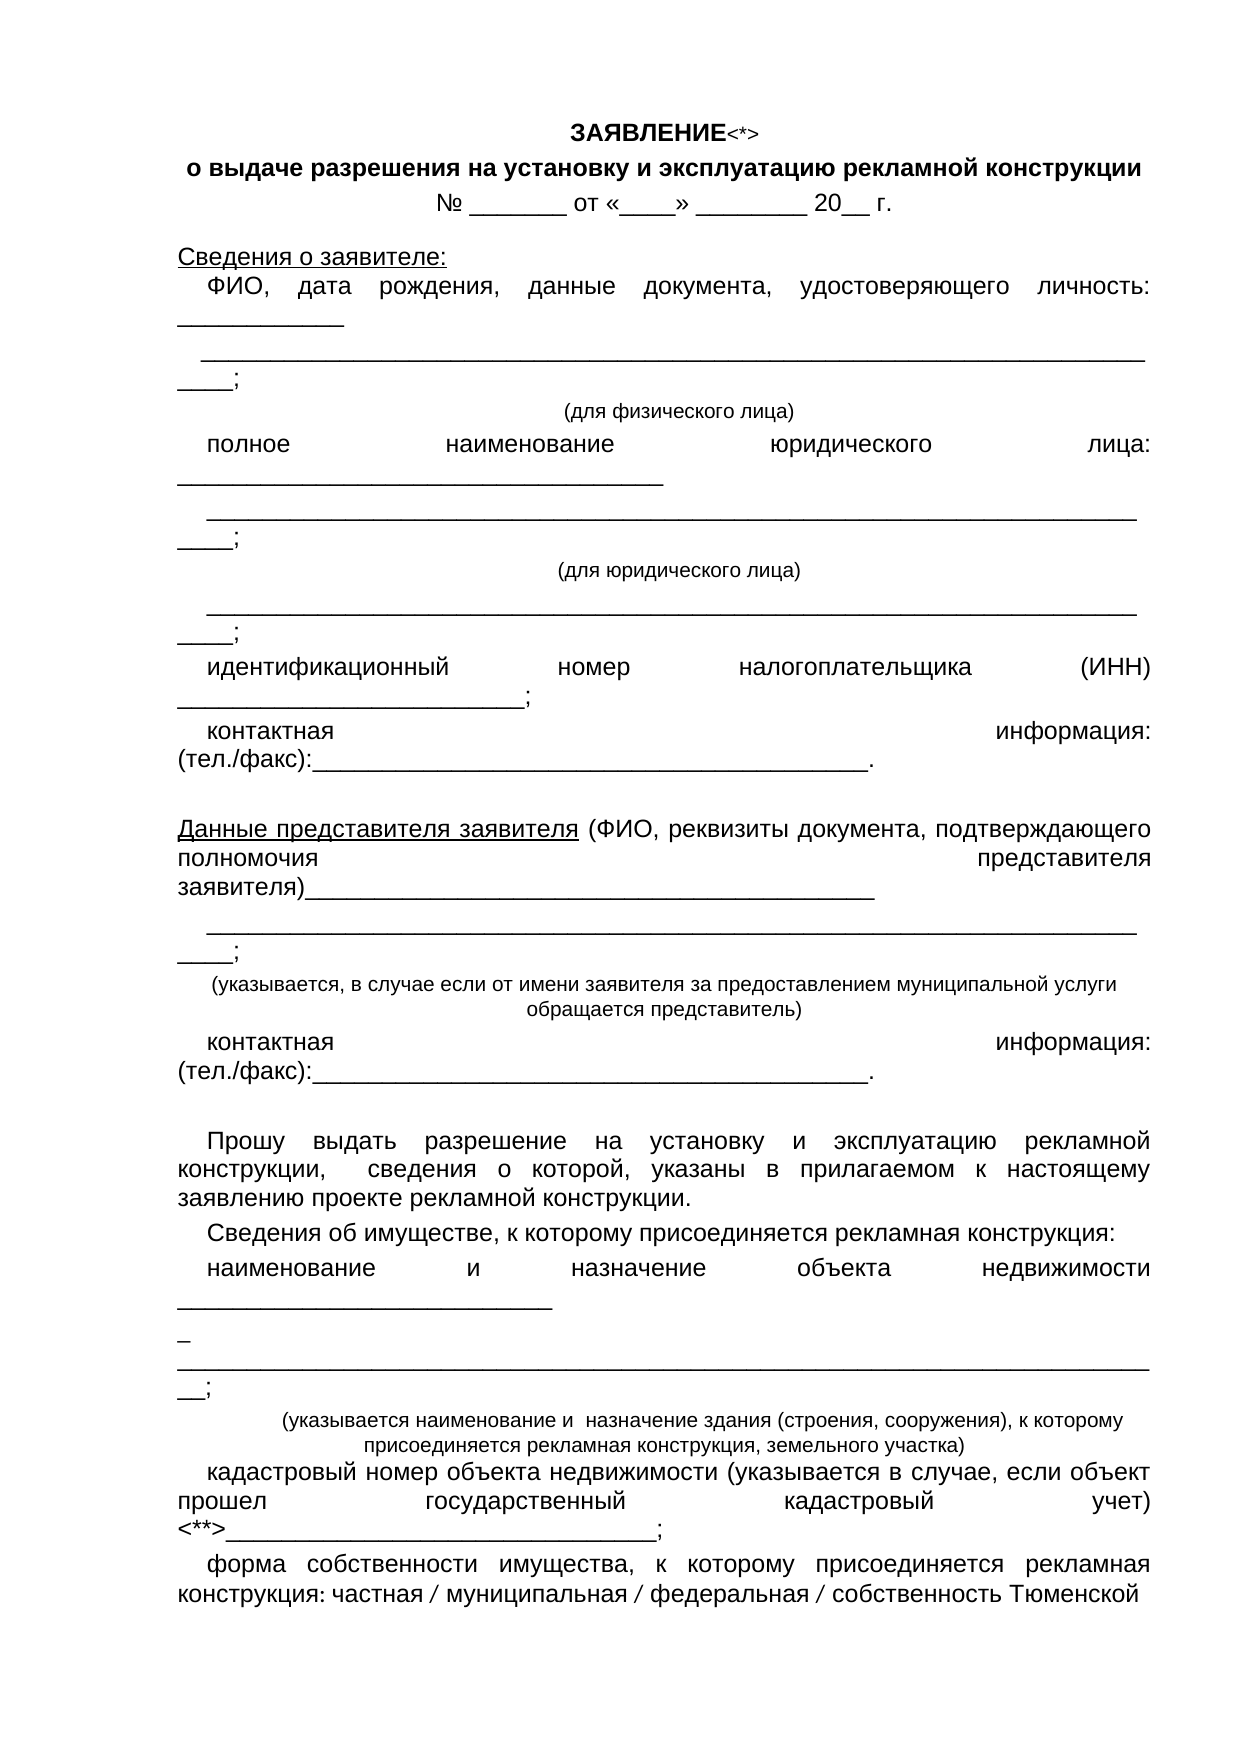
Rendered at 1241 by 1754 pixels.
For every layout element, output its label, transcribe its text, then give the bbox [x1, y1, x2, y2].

text о выдаче разрешения на установку и эксплуатацию рекламной конструкции [177, 153, 1152, 182]
text Данные представителя заявителя (ФИО, реквизиты документа, подтверждающего полномочия представителя заявителя)_________________________________________ [177, 814, 1152, 901]
text _______________________________________________________________________; [177, 588, 1152, 646]
text Прошу выдать разрешение на установку и эксплуатацию рекламной конструкции, сведения о которой, указаны в прилагаемом к настоящему заявлению проекте рекламной конструкции. [177, 1126, 1152, 1212]
text (указывается, в случае если от имени заявителя за предоставлением муниципальной услуги обращается представитель) [177, 971, 1152, 1021]
text наименование и назначение объекта недвижимости ___________________________ [177, 1253, 1152, 1311]
text (указывается наименование и назначение здания (строения, сооружения), к которому присоединяется рекламная конструкция, земельного участка) [177, 1407, 1152, 1457]
text № _______ от «____» ________ 20__ г. [177, 188, 1152, 217]
text Сведения о заявителе: [177, 242, 1152, 271]
text (для физического лица) [177, 398, 1152, 423]
text контактная информация: (тел./факс):________________________________________. [177, 1027, 1152, 1084]
text ЗАЯВЛЕНИЕ<*> [177, 118, 1152, 147]
text полное наименование юридического лица: ___________________________________ [177, 429, 1152, 487]
text идентификационный номер налогоплательщика (ИНН) _________________________; [177, 652, 1152, 709]
text кадастровый номер объекта недвижимости (указывается в случае, если объект прошел государственный кадастровый учет) <**>_______________________________; [177, 1457, 1152, 1543]
text (для юридического лица) [177, 557, 1152, 582]
text ФИО, дата рождения, данные документа, удостоверяющего личность: ____________ [177, 271, 1152, 328]
text форма собственности имущества, к которому присоединяется рекламная конструкция: частная / муниципальная / федеральная / собственность Тюменской [177, 1549, 1152, 1609]
text контактная информация: (тел./факс):________________________________________. [177, 716, 1152, 773]
text Сведения об имуществе, к которому присоединяется рекламная конструкция: [177, 1218, 1152, 1247]
text _______________________________________________________________________; [177, 493, 1152, 551]
text _________________________________________________________________________; [177, 1317, 1152, 1401]
text ________________________________________________________________________; [177, 334, 1152, 392]
text _______________________________________________________________________; [177, 907, 1152, 964]
